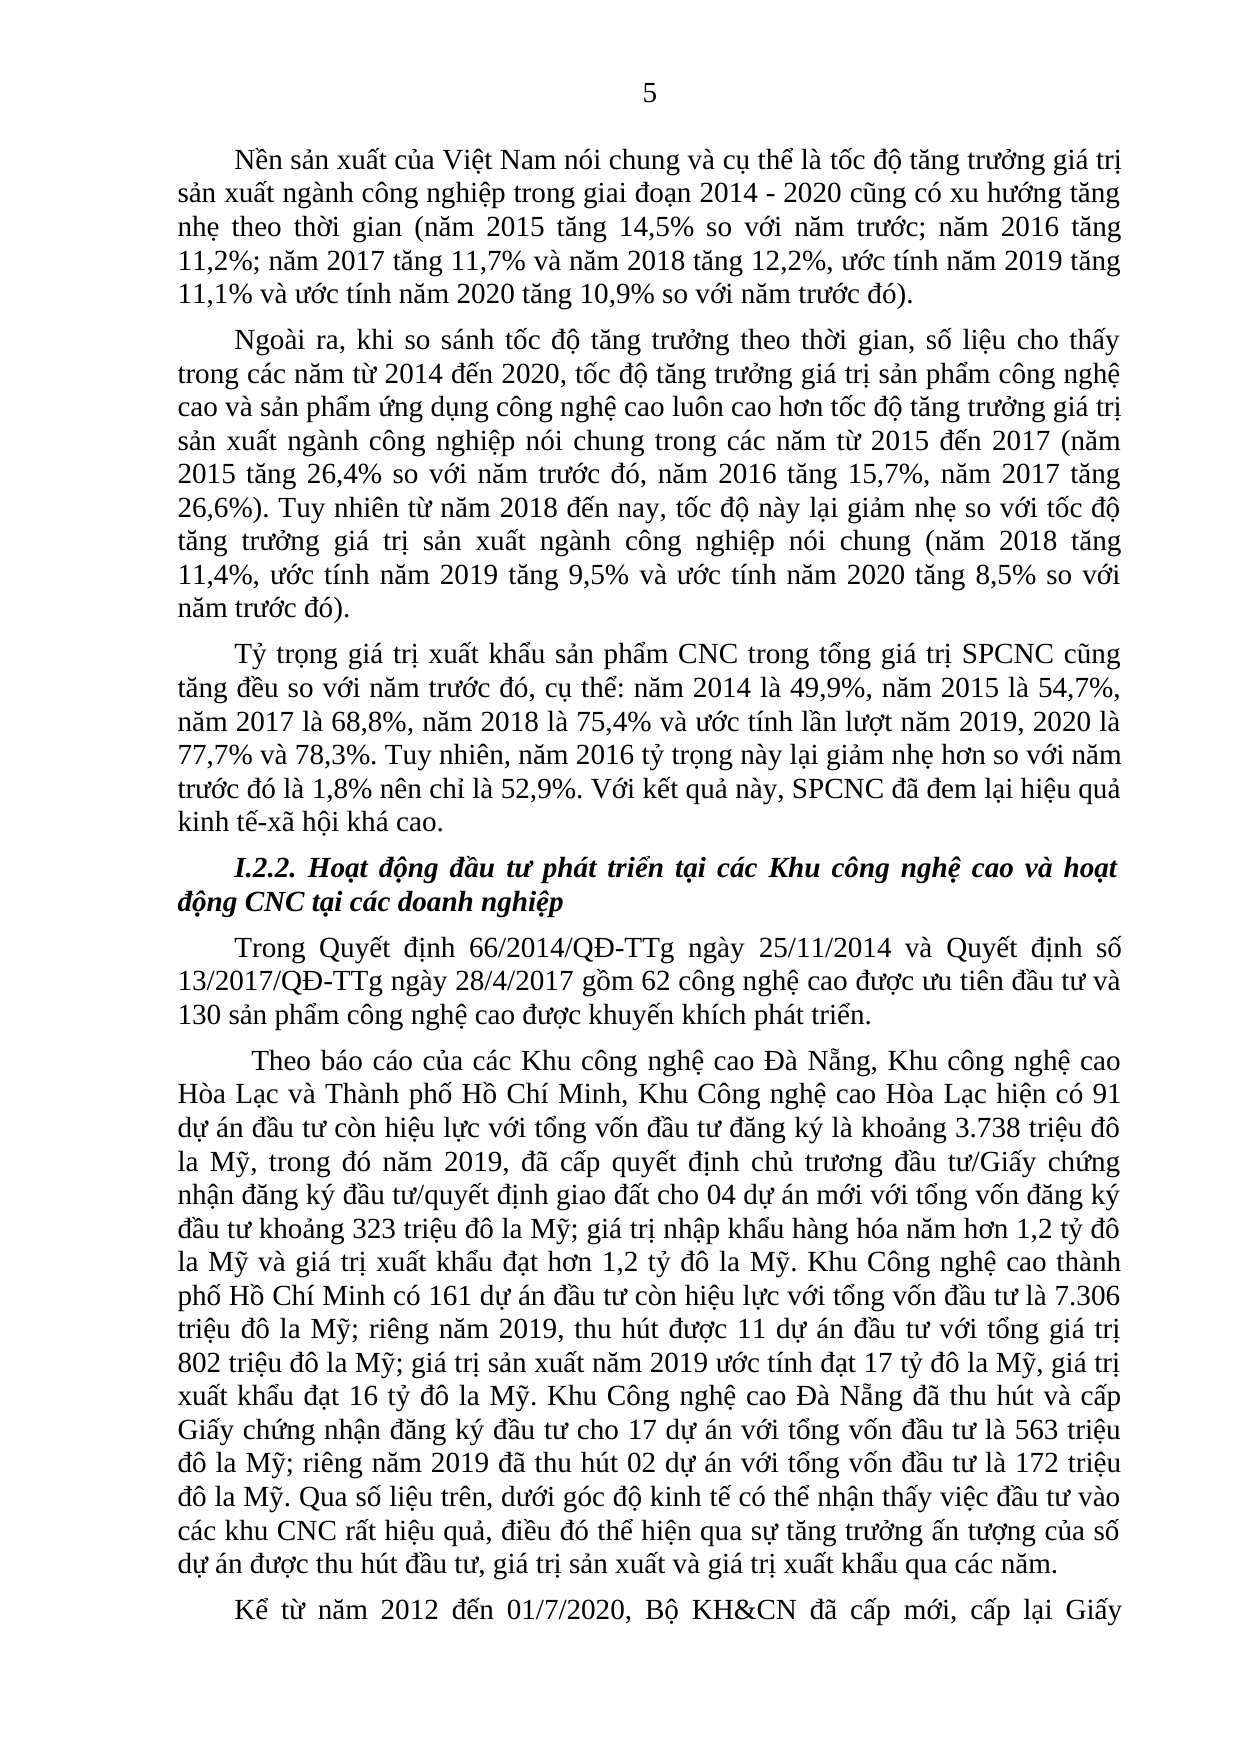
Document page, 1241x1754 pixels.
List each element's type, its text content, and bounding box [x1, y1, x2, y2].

text Trong Quyết định 66/2014/QĐ-TTg ngày 25/11/2014 và Quyết định số 13/2017/QĐ-TTg ngày 28/4/2017 gồm 62 công nghệ cao được ưu tiên đầu tư và 130 sản phẩm công nghệ cao được khuyến khích phát triển. [177, 930, 1122, 1031]
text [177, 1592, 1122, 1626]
text I.2.2. Hoạt động đầu tư phát triển tại các Khu công nghệ cao và hoạt động CNC tại các doanh nghiệp [177, 850, 1122, 917]
text Theo báo cáo của các Khu công nghệ cao Đà Nẵng, Khu công nghệ cao Hòa Lạc và Thành phố Hồ Chí Minh, Khu Công nghệ cao Hòa Lạc hiện có 91 dự án đầu tư còn hiệu lực với tổng vốn đầu tư đăng ký là khoảng 3.738 triệu đô la Mỹ, trong đó năm 2019, đã cấp quyết định chủ trương đầu tư/Giấy chứng nhận đăng ký đầu tư/quyết định giao đất cho 04 dự án mới với tổng vốn đăng ký đầu tư khoảng 323 triệu đô la Mỹ; giá trị nhập khẩu hàng hóa năm hơn 1,2 tỷ đô la Mỹ và giá trị xuất khẩu đạt hơn 1,2 tỷ đô la Mỹ. Khu Công nghệ cao thành phố Hồ Chí Minh có 161 dự án đầu tư còn hiệu lực với tổng vốn đầu tư là 7.306 triệu đô la Mỹ; riêng năm 2019, thu hút được 11 dự án đầu tư với tổng giá trị 802 triệu đô la Mỹ; giá trị sản xuất năm 2019 ước tính đạt 17 tỷ đô la Mỹ, giá trị xuất khẩu đạt 16 tỷ đô la Mỹ. Khu Công nghệ cao Đà Nẵng đã thu hút và cấp Giấy chứng nhận đăng ký đầu tư cho 17 dự án với tổng vốn đầu tư là 563 triệu đô la Mỹ; riêng năm 2019 đã thu hút 02 dự án với tổng vốn đầu tư là 172 triệu đô la Mỹ. Qua số liệu trên, dưới góc độ kinh tế có thể nhận thấy việc đầu tư vào các khu CNC rất hiệu quả, điều đó thể hiện qua sự tăng trưởng ấn tượng của số dự án được thu hút đầu tư, giá trị sản xuất và giá trị xuất khẩu qua các năm. [177, 1043, 1122, 1580]
text Ngoài ra, khi so sánh tốc độ tăng trưởng theo thời gian, số liệu cho thấy trong các năm từ 2014 đến 2020, tốc độ tăng trưởng giá trị sản phẩm công nghệ cao và sản phẩm ứng dụng công nghệ cao luôn cao hơn tốc độ tăng trưởng giá trị sản xuất ngành công nghiệp nói chung trong các năm từ 2015 đến 2017 (năm 2015 tăng 26,4% so với năm trước đó, năm 2016 tăng 15,7%, năm 2017 tăng 26,6%). Tuy nhiên từ năm 2018 đến nay, tốc độ này lại giảm nhẹ so với tốc độ tăng trưởng giá trị sản xuất ngành công nghiệp nói chung (năm 2018 tăng 11,4%, ước tính năm 2019 tăng 9,5% và ước tính năm 2020 tăng 8,5% so với năm trước đó). [177, 322, 1122, 624]
text Tỷ trọng giá trị xuất khẩu sản phẩm CNC trong tổng giá trị SPCNC cũng tăng đều so với năm trước đó, cụ thể: năm 2014 là 49,9%, năm 2015 là 54,7%, năm 2017 là 68,8%, năm 2018 là 75,4% và ước tính lần lượt năm 2019, 2020 là 77,7% và 78,3%. Tuy nhiên, năm 2016 tỷ trọng này lại giảm nhẹ hơn so với năm trước đó là 1,8% nên chỉ là 52,9%. Với kết quả này, SPCNC đã đem lại hiệu quả kinh tế-xã hội khá cao. [177, 637, 1122, 838]
text Nền sản xuất của Việt Nam nói chung và cụ thể là tốc độ tăng trưởng giá trị sản xuất ngành công nghiệp trong giai đoạn 2014 - 2020 cũng có xu hướng tăng nhẹ theo thời gian (năm 2015 tăng 14,5% so với năm trước; năm 2016 tăng 11,2%; năm 2017 tăng 11,7% và năm 2018 tăng 12,2%, ước tính năm 2019 tăng 11,1% và ước tính năm 2020 tăng 10,9% so với năm trước đó). [177, 142, 1122, 310]
